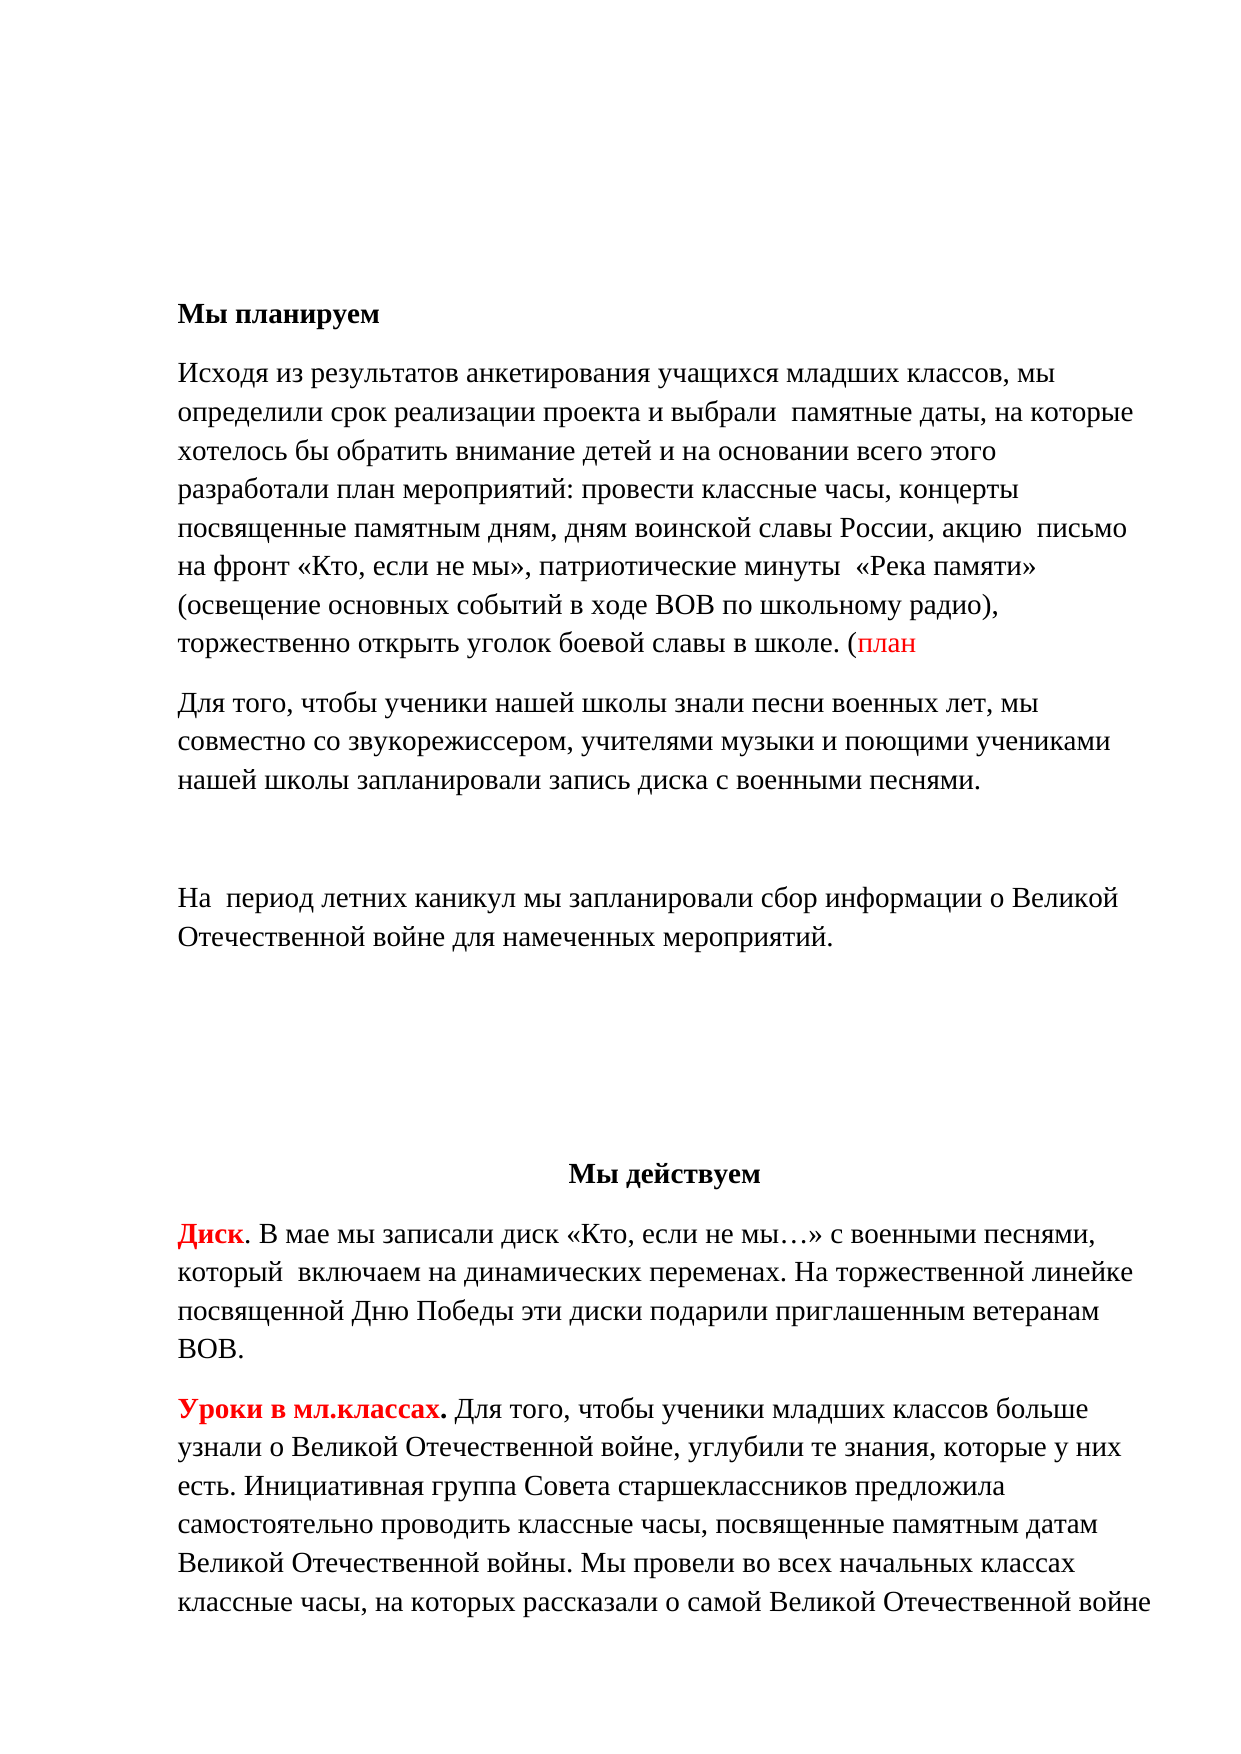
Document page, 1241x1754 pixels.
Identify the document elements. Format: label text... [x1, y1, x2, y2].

text Мы действуем [177, 1157, 1152, 1190]
text Диск. В мае мы записали диск «Кто, если не мы…» с военными песнями, который включаем на динамических переменах. На торжественной линейке посвященной Дню Победы эти диски подарили приглашенным ветеранам ВОВ. [177, 1216, 1152, 1365]
text На период летних каникул мы запланировали сбор информации о Великой Отечественной войне для намеченных мероприятий. [177, 881, 1152, 953]
text Для того, чтобы ученики нашей школы знали песни военных лет, мы совместно со звукорежиссером, учителями музыки и поющими учениками нашей школы запланировали запись диска с военными песнями. [177, 685, 1152, 795]
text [177, 1391, 1152, 1617]
text Исходя из результатов анкетирования учащихся младших классов, мы определили срок реализации проекта и выбрали памятные даты, на которые хотелось бы обратить внимание детей и на основании всего этого разработали план мероприятий: провести классные часы, концерты посвященные памятным дням, дням воинской славы России, акцию письмо на фронт «Кто, если не мы», патриотические минуты «Река памяти» (освещение основных событий в ходе ВОВ по школьному радио), торжественно открыть уголок боевой славы в школе. (план [177, 356, 1152, 659]
text Мы планируем [177, 296, 1152, 330]
